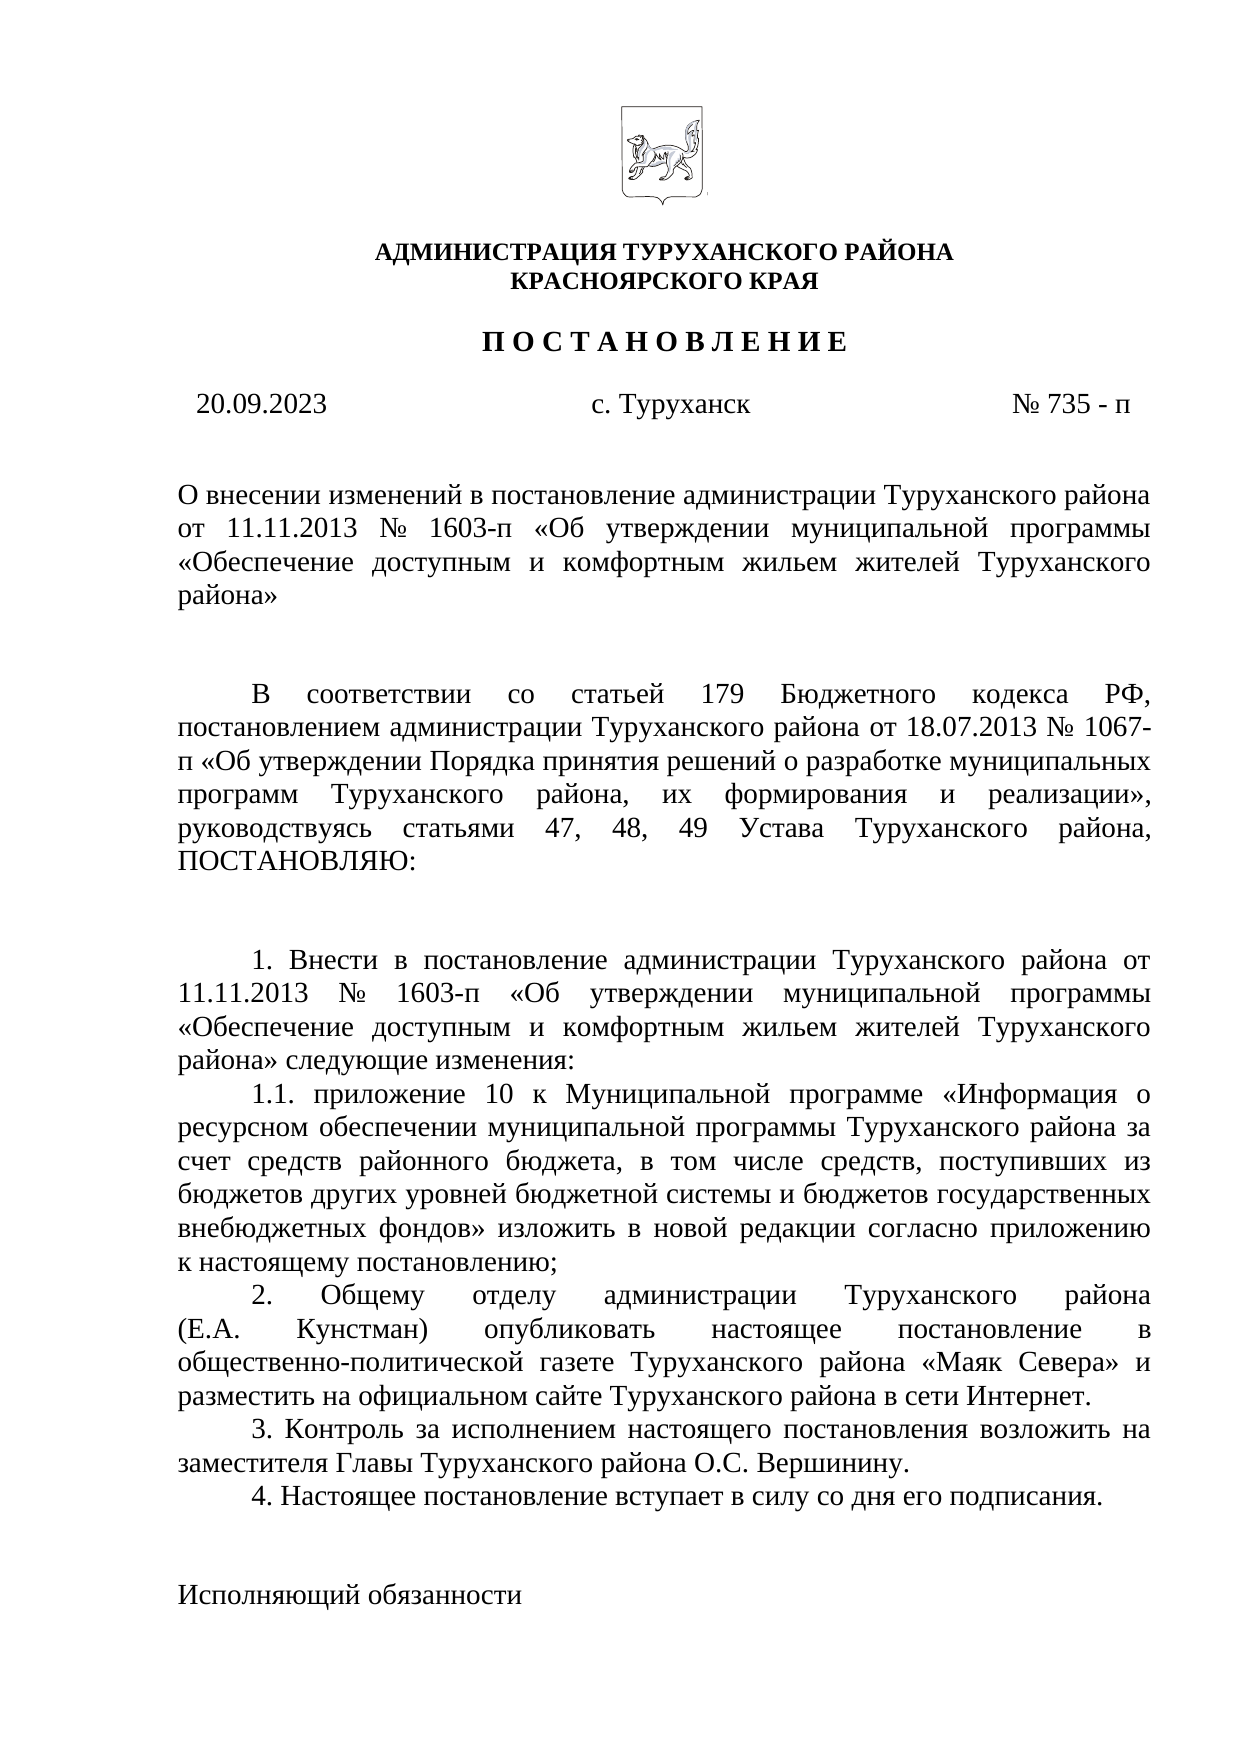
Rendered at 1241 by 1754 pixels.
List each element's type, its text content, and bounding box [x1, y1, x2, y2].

text 4. Настоящее постановление вступает в силу со дня его подписания. [177, 1478, 1152, 1512]
text АДМИНИСТРАЦИЯ ТУРУХАНСКОГО РАЙОНА [177, 237, 1152, 266]
text В соответствии со статьей 179 Бюджетного кодекса РФ, постановлением администрации Туруханского района от 18.07.2013 № 1067-п «Об утверждении Порядка принятия решений о разработке муниципальных программ Туруханского района, их формирования и реализации», руководствуясь статьями 47, 48, 49 Устава Туруханского района, ПОСТАНОВЛЯЮ: [177, 676, 1152, 877]
text 1.1. приложение 10 к Муниципальной программе «Информация о ресурсном обеспечении муниципальной программы Туруханского района за счет средств районного бюджета, в том числе средств, поступивших из бюджетов других уровней бюджетной системы и бюджетов государственных внебюджетных фондов» изложить в новой редакции согласно приложению к настоящему постановлению; [177, 1076, 1152, 1277]
table_header № 735 - п [993, 386, 1167, 429]
table_header 20.09.2023 [177, 386, 412, 429]
text П О С Т А Н О В Л Е Н И Е [177, 324, 1152, 357]
text 2. Общему отделу администрации Туруханского района (Е.А. Кунстман) опубликовать настоящее постановление в общественно-политической газете Туруханского района «Маяк Севера» и разместить на официальном сайте Туруханского района в сети Интернет. [177, 1277, 1152, 1411]
text КРАСНОЯРСКОГО КРАЯ [177, 266, 1152, 295]
text О внесении изменений в постановление администрации Туруханского района от 11.11.2013 № 1603-п «Об утверждении муниципальной программы «Обеспечение доступным и комфортным жильем жителей Туруханского района» [177, 477, 1152, 611]
text 3. Контроль за исполнением настоящего постановления возложить на заместителя Главы Туруханского района О.С. Вершинину. [177, 1411, 1152, 1478]
table_header с. Туруханск [412, 386, 993, 429]
text 1. Внести в постановление администрации Туруханского района от 11.11.2013 № 1603-п «Об утверждении муниципальной программы «Обеспечение доступным и комфортным жильем жителей Туруханского района» следующие изменения: [177, 942, 1152, 1076]
text Исполняющий обязанности [177, 1577, 1152, 1610]
